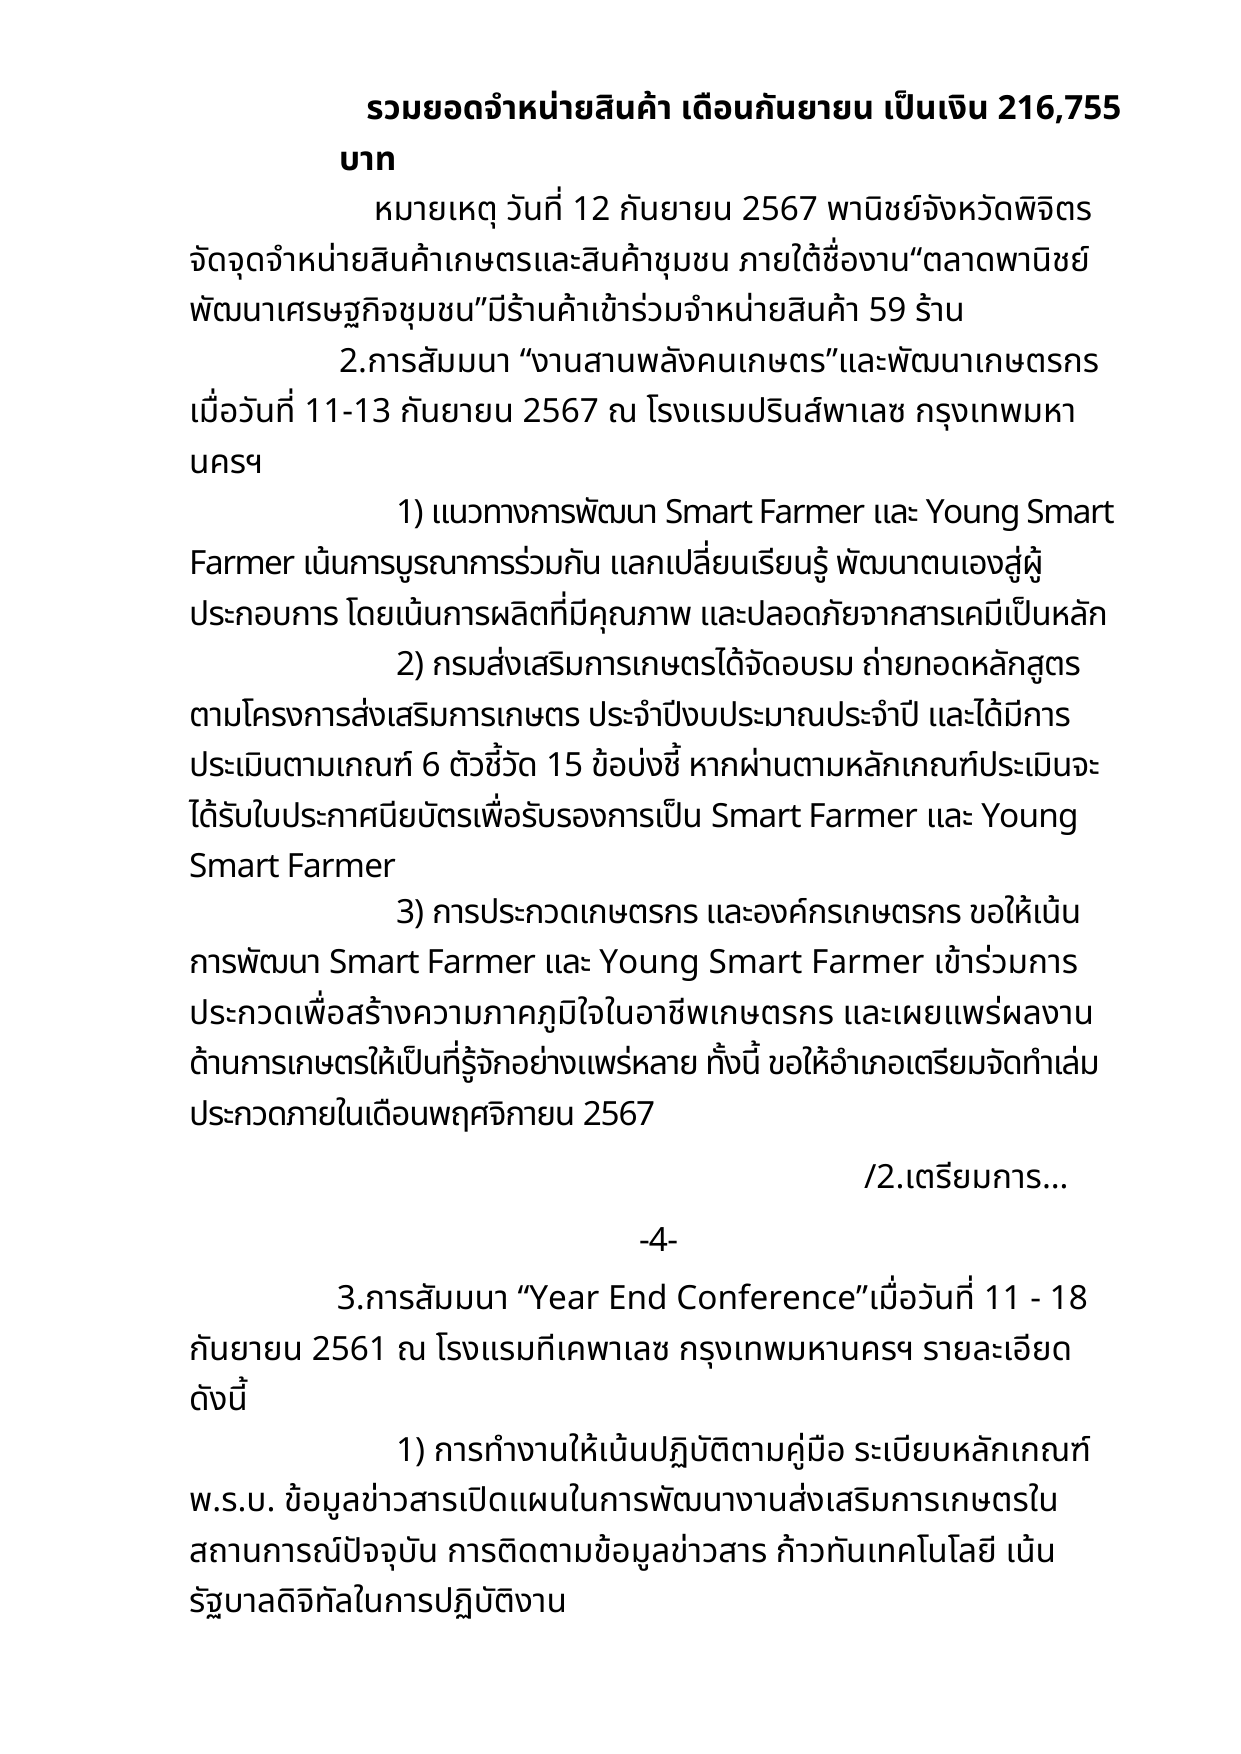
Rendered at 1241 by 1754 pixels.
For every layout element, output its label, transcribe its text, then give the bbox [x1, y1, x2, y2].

text 2) กรมส่งเสริมการเกษตรได้จัดอบรม ถ่ายทอดหลักสูตรตามโครงการส่งเสริมการเกษตร ประจำปีงบประมาณประจำปี และได้มีการประเมินตามเกณฑ์ 6 ตัวชี้วัด 15 ข้อบ่งชี้ หากผ่านตามหลักเกณฑ์ประเมินจะได้รับใบประกาศนียบัตรเพื่อรับรองการเป็น Smart Farmer และ Young Smart Farmer [189, 640, 1122, 888]
text 3) การประกวดเกษตรกร และองค์กรเกษตรกร ขอให้เน้นการพัฒนา Smart Farmer และ Young Smart Farmer เข้าร่วมการประกวดเพื่อสร้างความภาคภูมิใจในอาชีพเกษตรกร และเผยแพร่ผลงานด้านการเกษตรให้เป็นที่รู้จักอย่างแพร่หลาย ทั้งนี้ ขอให้อำเภอเตรียมจัดทำเล่มประกวดภายในเดือนพฤศจิกายน 2567 [189, 888, 1122, 1140]
list รวมยอดจำหน่ายสินค้า เดือนกันยายน เป็นเงิน 216,755 บาท [339, 84, 1122, 185]
text 2.การสัมมนา “งานสานพลังคนเกษตร”และพัฒนาเกษตรกร เมื่อวันที่ 11-13 กันยายน 2567 ณ โรงแรมปรินส์พาเลซ กรุงเทพมหานครฯ [189, 337, 1122, 488]
text -4- [189, 1216, 1122, 1261]
text 3.การสัมมนา “Year End Conference”เมื่อวันที่ 11 - 18 กันยายน 2561 ณ โรงแรมทีเคพาเลซ กรุงเทพมหานครฯ รายละเอียด ดังนี้ [189, 1274, 1122, 1426]
text 1) แนวทางการพัฒนา Smart Farmer และ Young Smart Farmer เน้นการบูรณาการร่วมกัน แลกเปลี่ยนเรียนรู้ พัฒนาตนเองสู่ผู้ประกอบการ โดยเน้นการผลิตที่มีคุณภาพ และปลอดภัยจากสารเคมีเป็นหลัก [189, 488, 1122, 640]
text หมายเหตุ วันที่ 12 กันยายน 2567 พานิชย์จังหวัดพิจิตรจัดจุดจำหน่ายสินค้าเกษตรและสินค้าชุมชน ภายใต้ชื่องาน“ตลาดพานิชย์พัฒนาเศรษฐกิจชุมชน”มีร้านค้าเข้าร่วมจำหน่ายสินค้า 59 ร้าน [189, 185, 1122, 337]
text /2.เตรียมการ… [189, 1153, 1122, 1203]
text 1) การทำงานให้เน้นปฏิบัติตามคู่มือ ระเบียบหลักเกณฑ์ พ.ร.บ. ข้อมูลข่าวสารเปิดแผนในการพัฒนางานส่งเสริมการเกษตรในสถานการณ์ปัจจุบัน การติดตามข้อมูลข่าวสาร ก้าวทันเทคโนโลยี เน้นรัฐบาลดิจิทัลในการปฏิบัติงาน [189, 1426, 1122, 1628]
